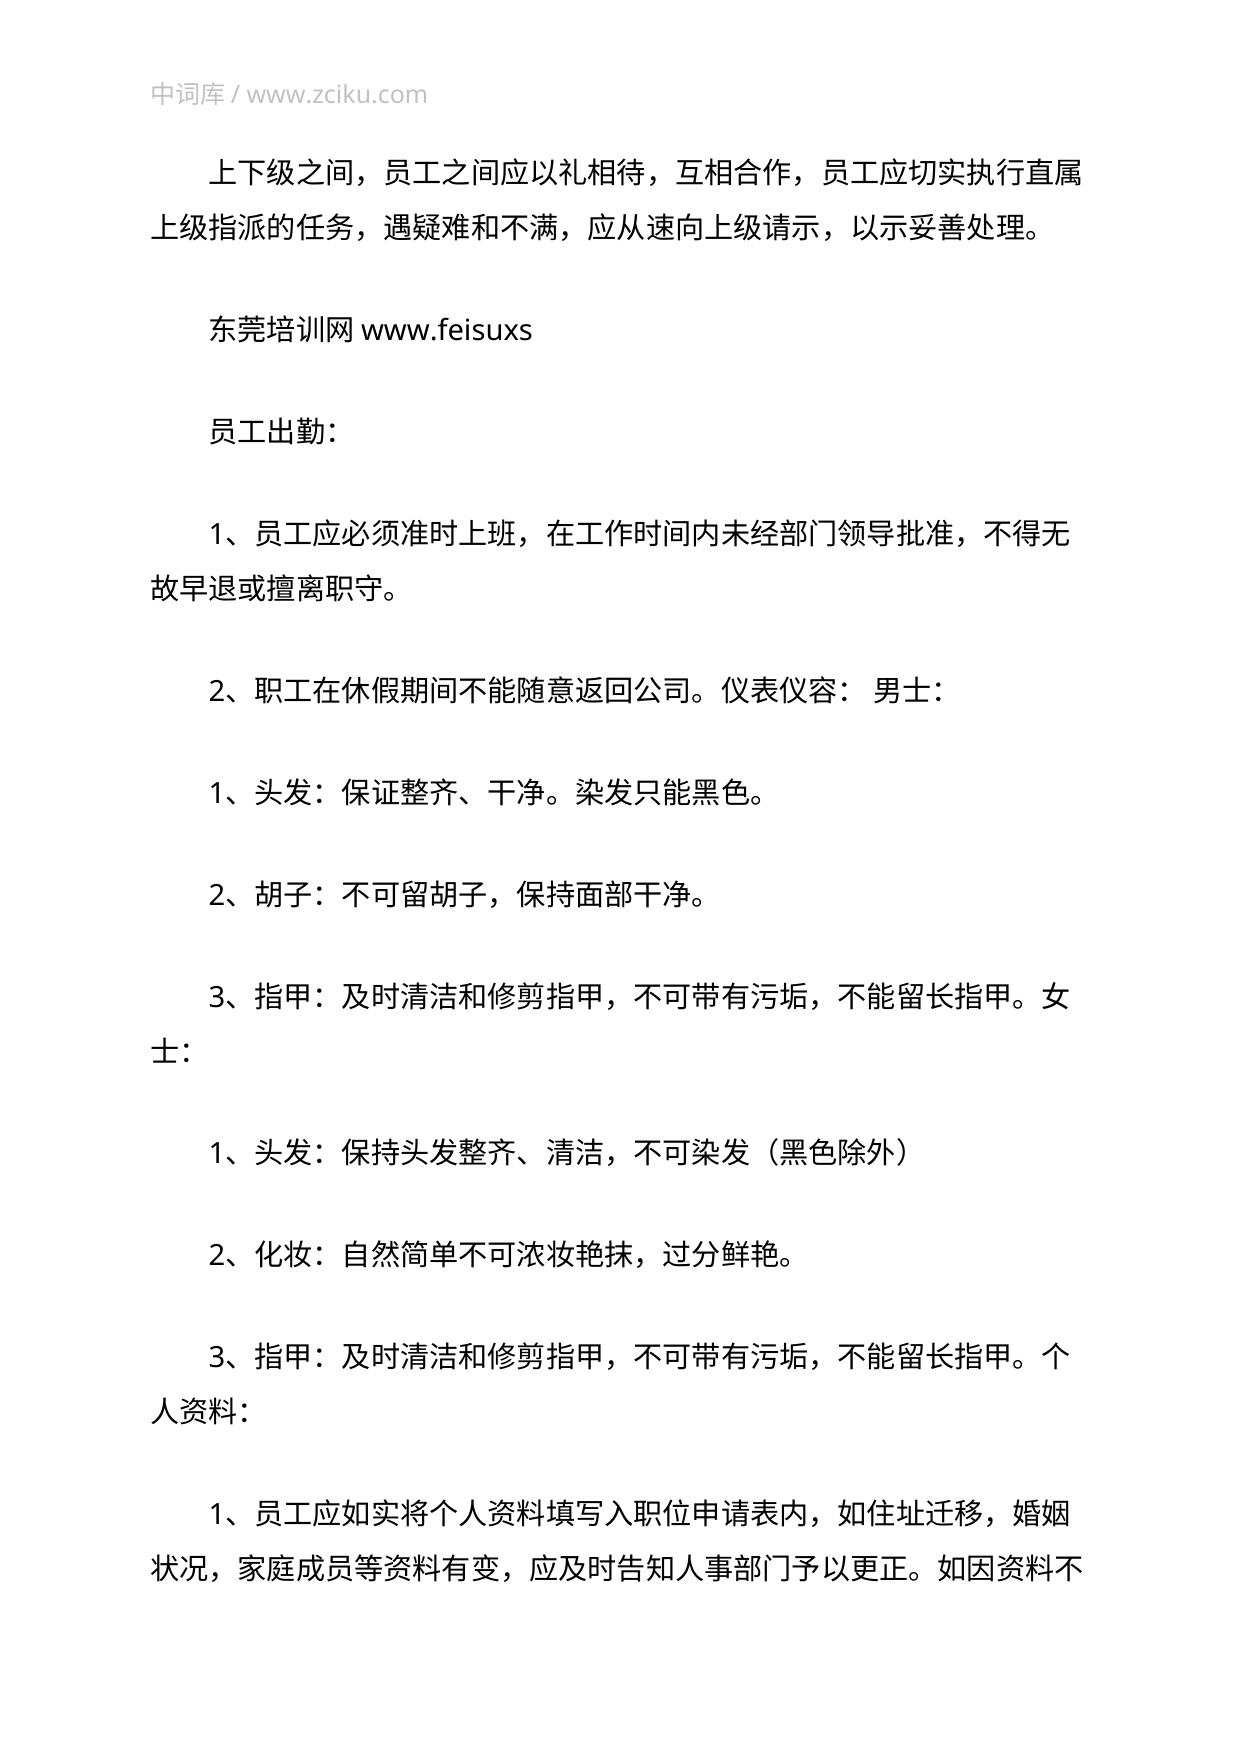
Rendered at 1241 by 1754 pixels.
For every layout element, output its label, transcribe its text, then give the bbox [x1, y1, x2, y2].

text 1、头发：保证整齐、干净。染发只能黑色。 [150, 769, 1090, 812]
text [150, 1491, 1090, 1588]
text 员工出勤： [150, 409, 1090, 451]
text 东莞培训网 www.feisuxs [150, 307, 1090, 349]
text 3、指甲：及时清洁和修剪指甲，不可带有污垢，不能留长指甲。个人资料： [150, 1334, 1090, 1431]
text 3、指甲：及时清洁和修剪指甲，不可带有污垢，不能留长指甲。女士： [150, 973, 1090, 1070]
text 1、员工应必须准时上班，在工作时间内未经部门领导批准，不得无故早退或擅离职守。 [150, 510, 1090, 608]
text 2、化妆：自然简单不可浓妆艳抹，过分鲜艳。 [150, 1232, 1090, 1274]
text 2、职工在休假期间不能随意返回公司。仪表仪容： 男士： [150, 667, 1090, 709]
text 1、头发：保持头发整齐、清洁，不可染发（黑色除外） [150, 1130, 1090, 1172]
text 上下级之间，员工之间应以礼相待，互相合作，员工应切实执行直属上级指派的任务，遇疑难和不满，应从速向上级请示，以示妥善处理。 [150, 150, 1090, 247]
text 2、胡子：不可留胡子，保持面部干净。 [150, 871, 1090, 913]
